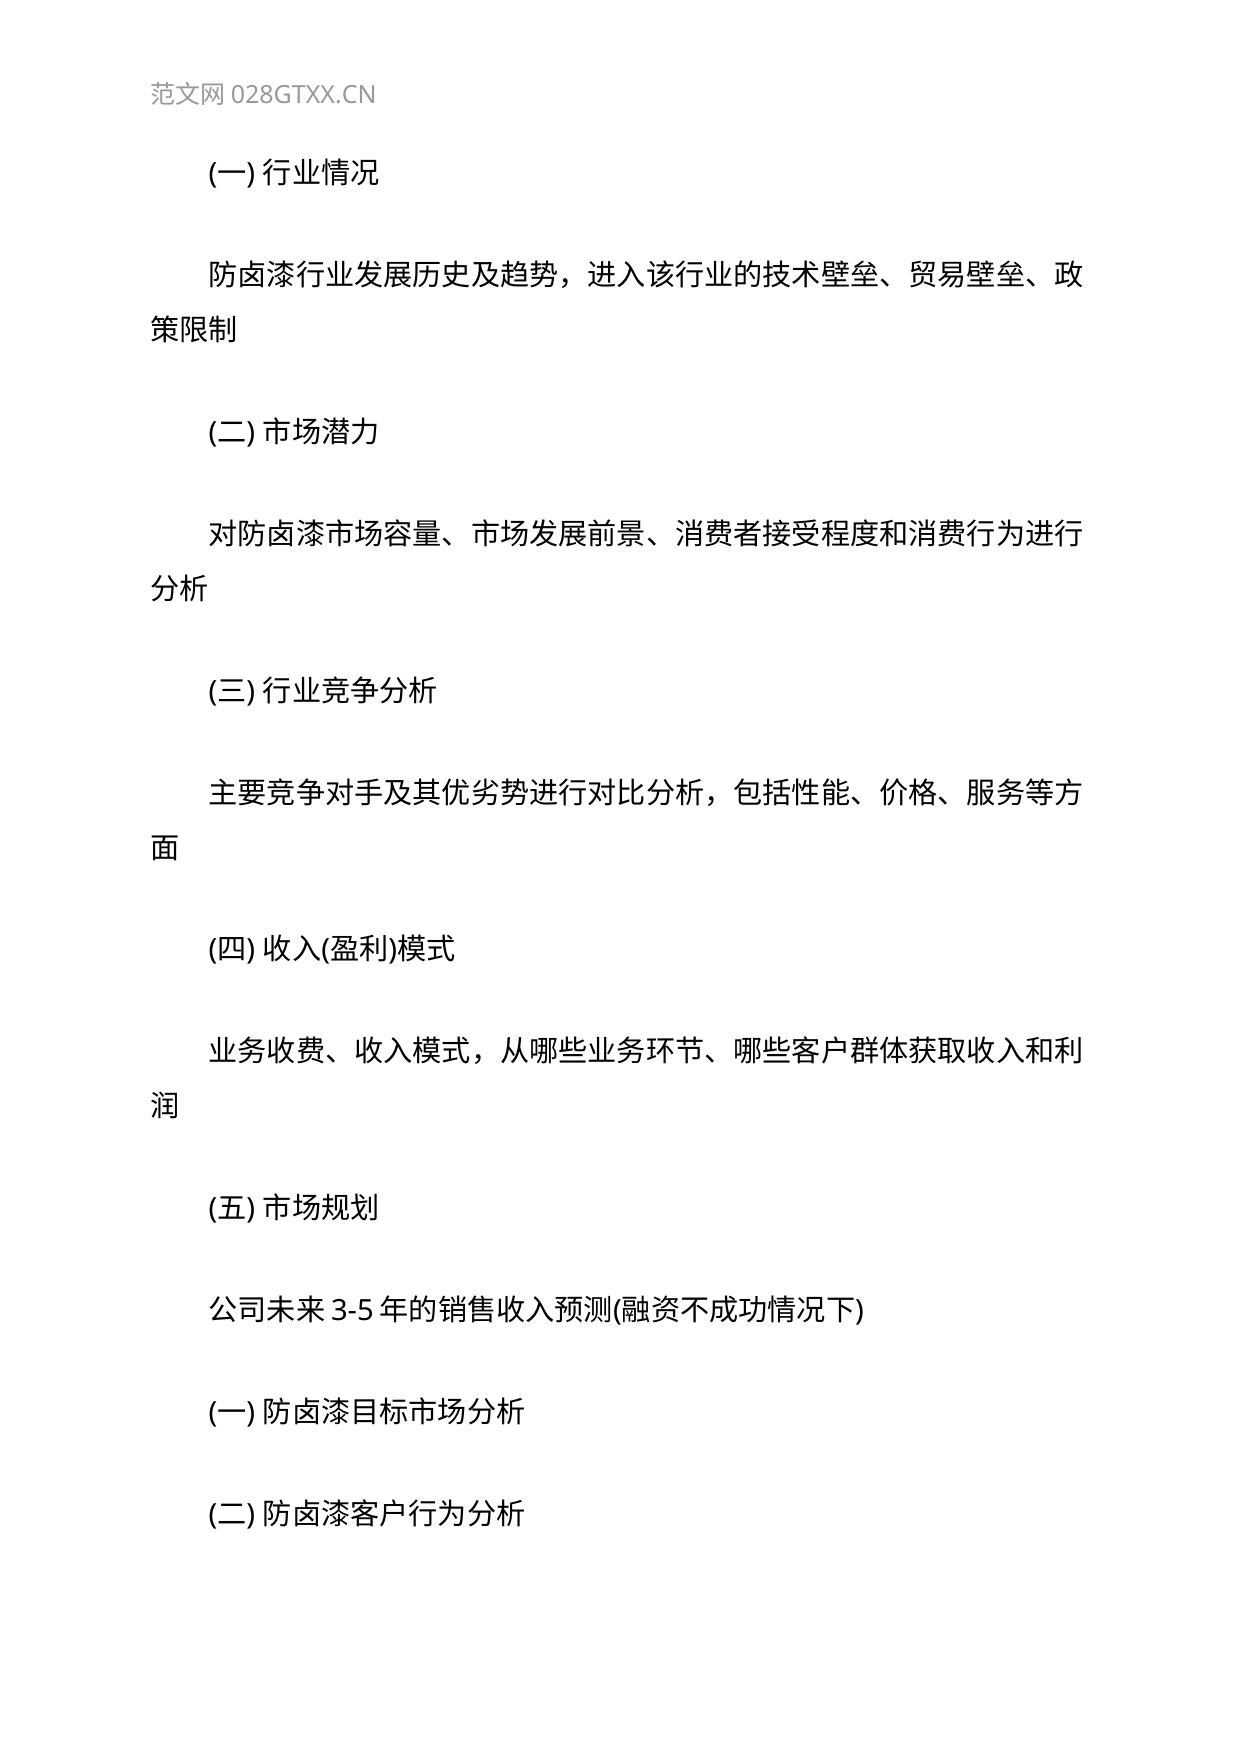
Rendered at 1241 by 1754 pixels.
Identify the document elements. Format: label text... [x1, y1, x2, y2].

text 对防卤漆市场容量、市场发展前景、消费者接受程度和消费行为进行分析 [150, 511, 1090, 608]
text 公司未来3-5年的销售收入预测(融资不成功情况下) [150, 1287, 1090, 1329]
text (一) 防卤漆目标市场分析 [150, 1388, 1090, 1431]
text (一) 行业情况 [150, 150, 1090, 192]
text (三) 行业竞争分析 [150, 667, 1090, 710]
text (四) 收入(盈利)模式 [150, 926, 1090, 968]
text 业务收费、收入模式，从哪些业务环节、哪些客户群体获取收入和利润 [150, 1028, 1090, 1125]
text 防卤漆行业发展历史及趋势，进入该行业的技术壁垒、贸易壁垒、政策限制 [150, 252, 1090, 349]
text (二) 防卤漆客户行为分析 [150, 1491, 1090, 1533]
text (二) 市场潜力 [150, 409, 1090, 451]
text 主要竞争对手及其优劣势进行对比分析，包括性能、价格、服务等方面 [150, 769, 1090, 866]
text (五) 市场规划 [150, 1184, 1090, 1227]
